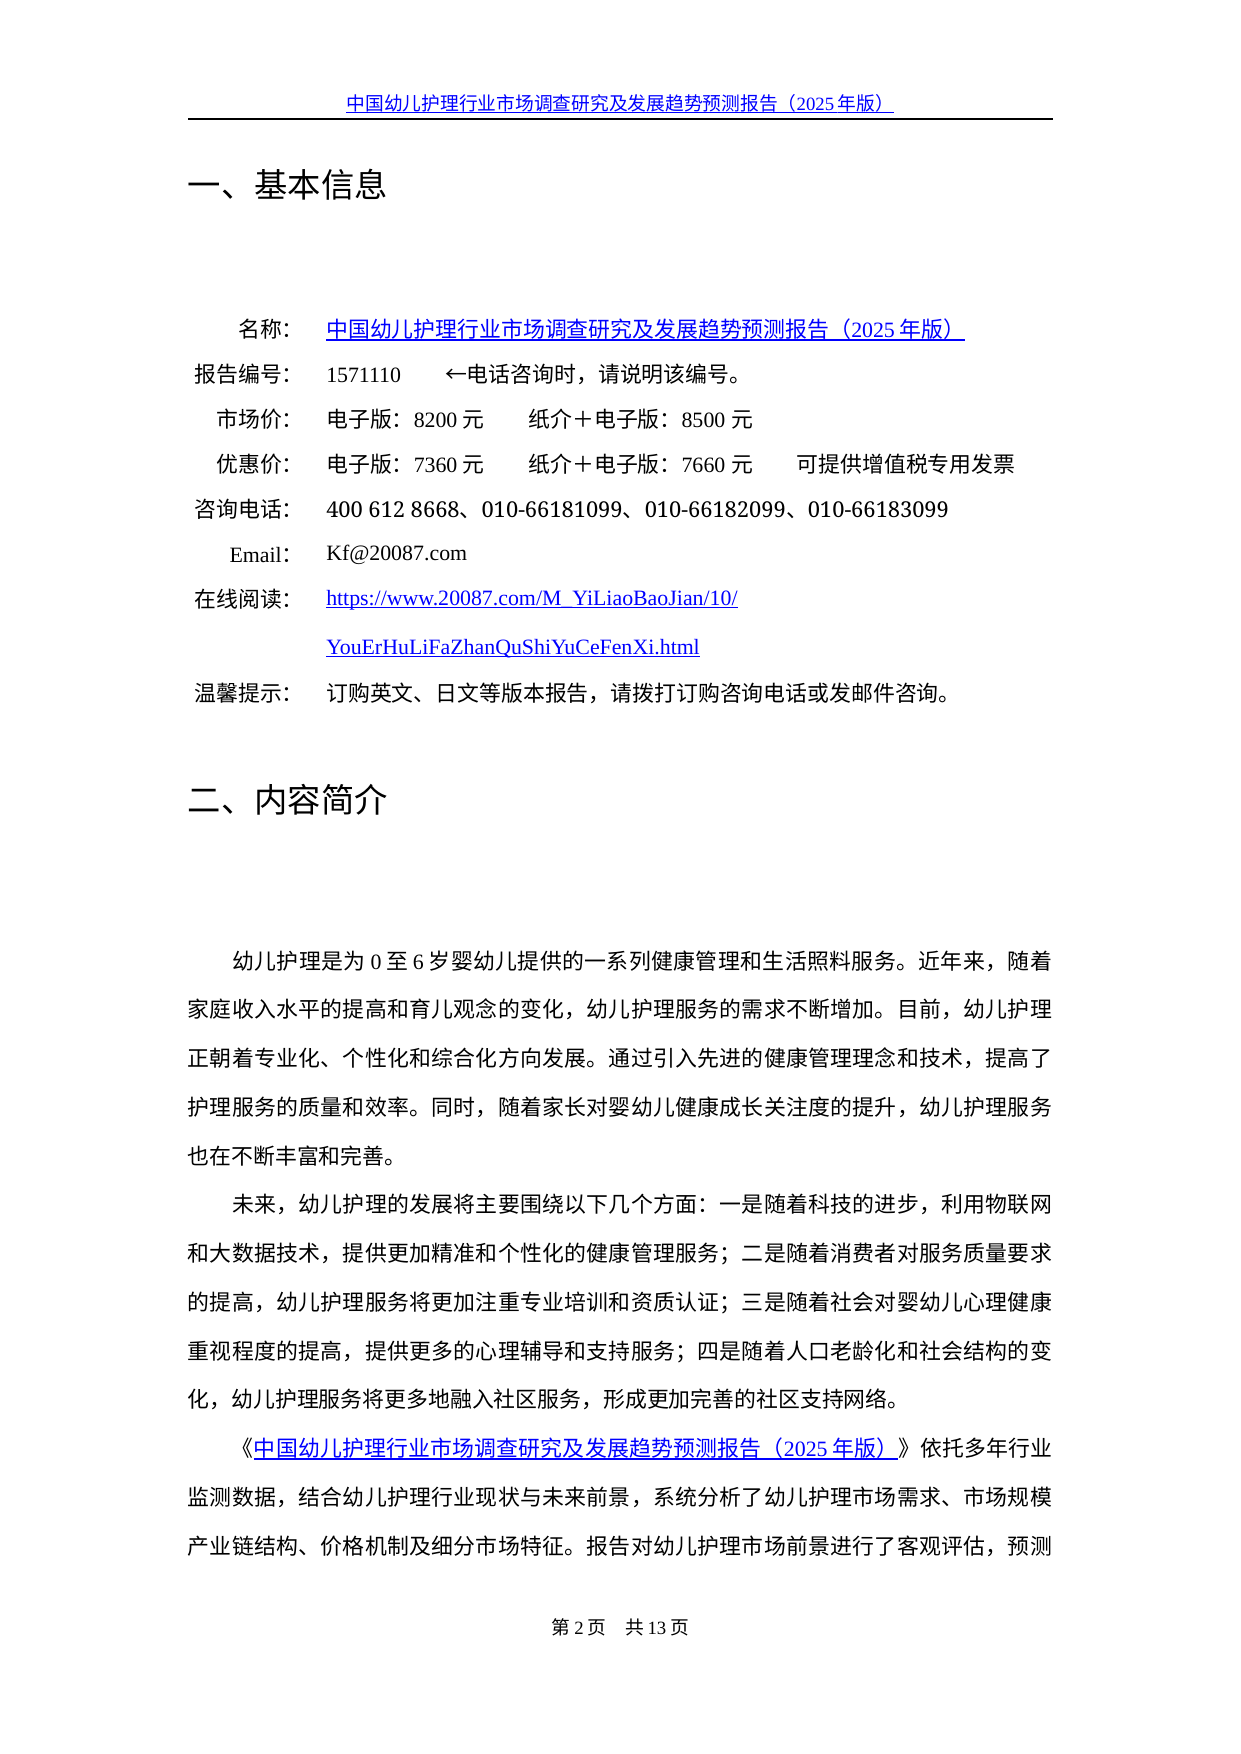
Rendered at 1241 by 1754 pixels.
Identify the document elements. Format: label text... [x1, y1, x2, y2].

table_cell 报告编号： [167, 357, 315, 402]
table_cell 400 612 8668、010-66181099、010-66182099、010-66183099 [315, 492, 1073, 537]
table_header 中国幼儿护理行业市场调查研究及发展趋势预测报告（2025年版） [315, 312, 1073, 357]
table_cell Email： [167, 537, 315, 582]
table_cell 市场价： [167, 402, 315, 447]
table_cell 电子版：7360 元 纸介＋电子版：7660 元 可提供增值税专用发票 [315, 447, 1073, 492]
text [187, 943, 1053, 1561]
table_cell [315, 582, 1073, 675]
title 一、基本信息 [187, 150, 1053, 215]
table_header 名称： [167, 312, 315, 357]
table_cell 订购英文、日文等版本报告，请拨打订购咨询电话或发邮件咨询。 [315, 675, 1073, 720]
title 二、内容简介 [187, 766, 1053, 831]
table_cell 咨询电话： [167, 492, 315, 537]
table_cell 电子版：8200 元 纸介＋电子版：8500 元 [315, 402, 1073, 447]
table_cell 1571110 ←电话咨询时，请说明该编号。 [315, 357, 1073, 402]
table_cell Kf@20087.com [315, 537, 1073, 582]
table_cell 温馨提示： [167, 675, 315, 720]
table_cell 在线阅读： [167, 582, 315, 675]
table_cell 优惠价： [167, 447, 315, 492]
